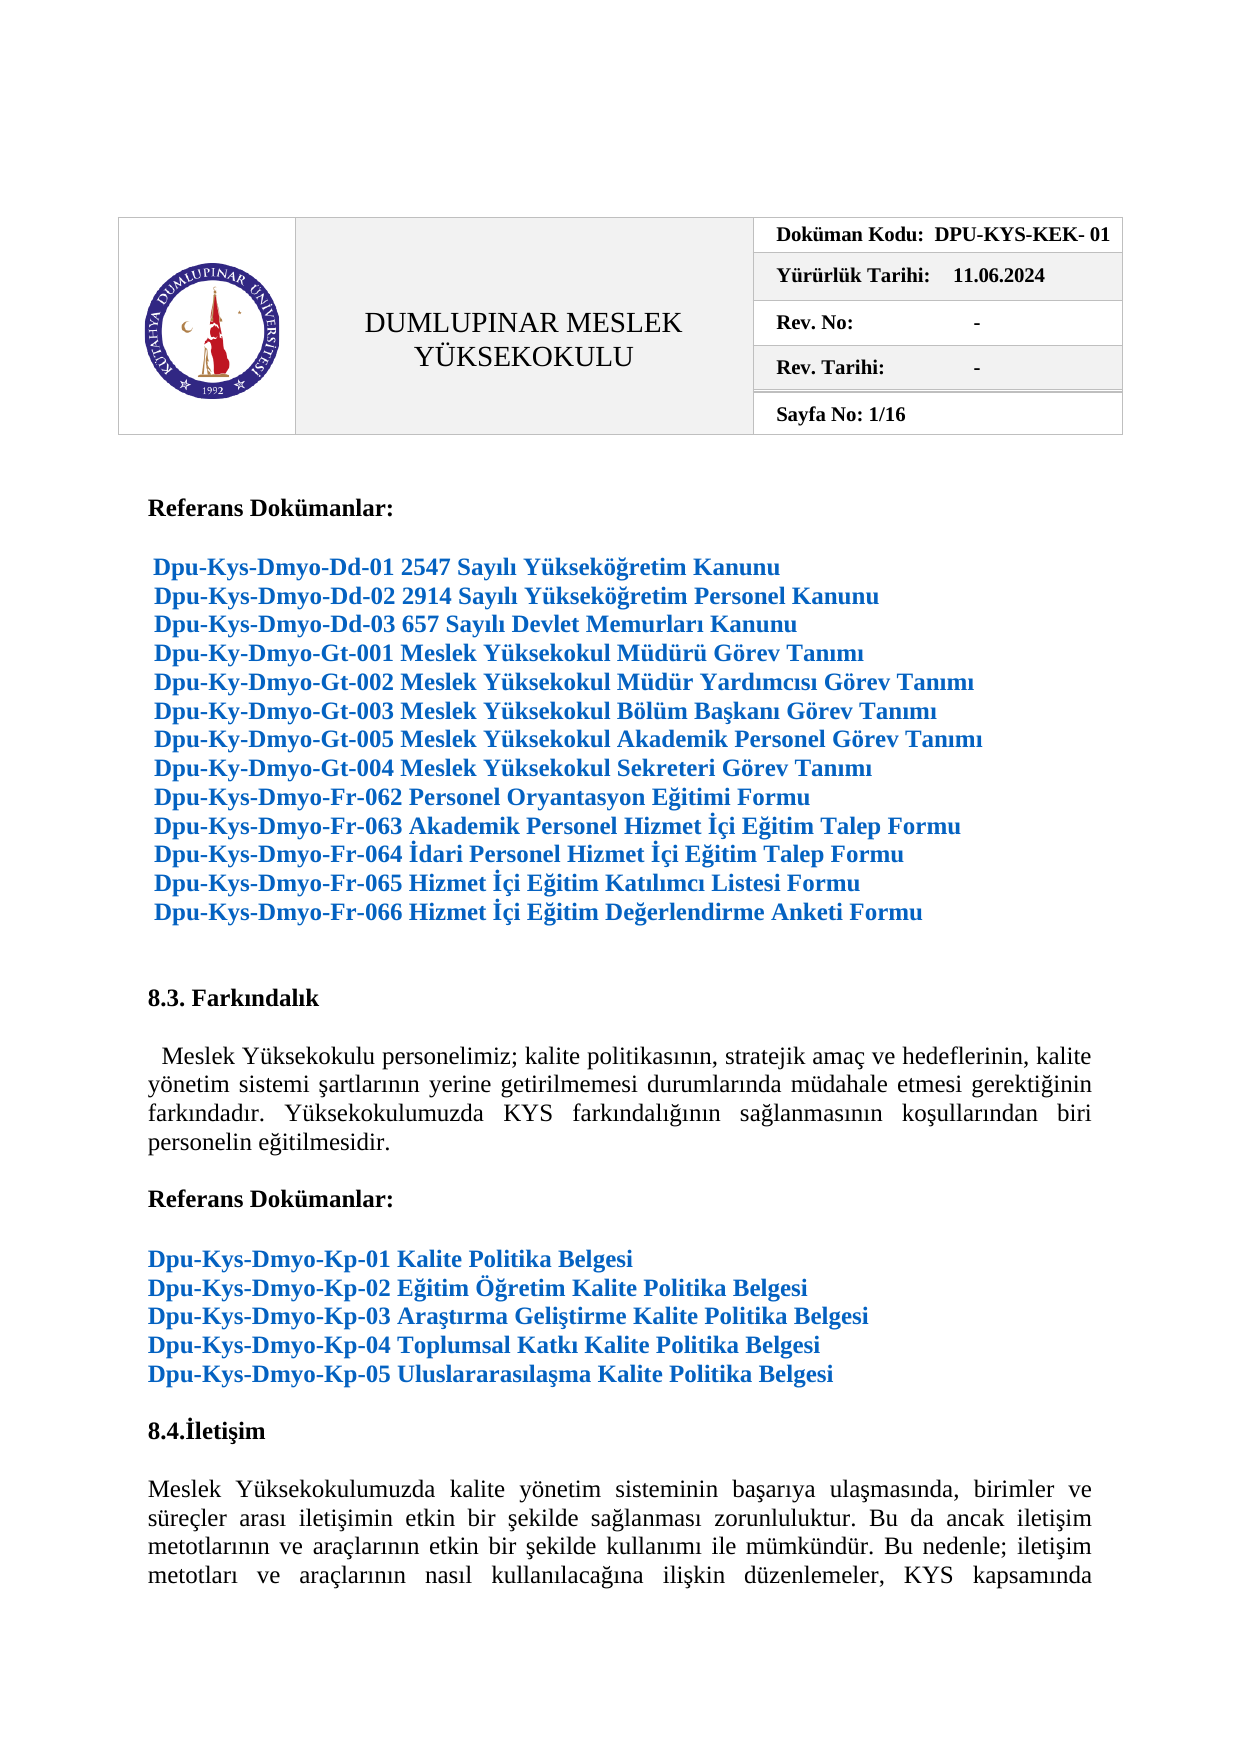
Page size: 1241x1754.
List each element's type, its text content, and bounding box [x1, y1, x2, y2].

text 8.3. Farkındalık [148, 983, 1093, 1012]
text Dpu-Kys-Dmyo-Kp-02 Eğitim Öğretim Kalite Politika Belgesi [148, 1273, 1093, 1301]
text Dpu-Kys-Dmyo-Kp-05 Uluslararasılaşma Kalite Politika Belgesi [148, 1359, 1093, 1388]
text Referans Dokümanlar: [148, 1184, 1093, 1213]
table_cell Sayfa No: 1/16 [754, 393, 1122, 434]
text Dpu-Ky-Dmyo-Gt-004 Meslek Yüksekokul Sekreteri Görev Tanımı [148, 753, 1093, 782]
text Dpu-Kys-Dmyo-Dd-01 2547 Sayılı Yükseköğretim Kanunu [148, 552, 1093, 581]
table_header DUMLUPINAR MESLEK YÜKSEKOKULU [296, 218, 753, 434]
text 8.4.İletişim [148, 1416, 1093, 1445]
text Dpu-Ky-Dmyo-Gt-001 Meslek Yüksekokul Müdürü Görev Tanımı [148, 638, 1093, 667]
table_header [119, 218, 295, 434]
text Dpu-Kys-Dmyo-Fr-063 Akademik Personel Hizmet İçi Eğitim Talep Formu [148, 811, 1093, 839]
text Dpu-Kys-Dmyo-Fr-066 Hizmet İçi Eğitim Değerlendirme Anketi Formu [148, 897, 1093, 926]
table_cell Rev. Tarihi: - [754, 346, 1122, 389]
text Dpu-Kys-Dmyo-Dd-02 2914 Sayılı Yükseköğretim Personel Kanunu [148, 581, 1093, 609]
text Dpu-Kys-Dmyo-Kp-04 Toplumsal Katkı Kalite Politika Belgesi [148, 1330, 1093, 1359]
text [148, 1474, 1093, 1589]
table_cell Rev. No: - [754, 301, 1122, 344]
table_cell Yürürlük Tarihi: 11.06.2024 [754, 253, 1122, 300]
table_header Doküman Kodu: DPU-KYS-KEK- 01 [754, 218, 1122, 252]
text Dpu-Kys-Dmyo-Fr-064 İdari Personel Hizmet İçi Eğitim Talep Formu [148, 839, 1093, 868]
text Dpu-Kys-Dmyo-Kp-03 Araştırma Geliştirme Kalite Politika Belgesi [148, 1301, 1093, 1330]
text Dpu-Ky-Dmyo-Gt-002 Meslek Yüksekokul Müdür Yardımcısı Görev Tanımı [148, 667, 1093, 696]
text Dpu-Kys-Dmyo-Fr-062 Personel Oryantasyon Eğitimi Formu [148, 782, 1093, 811]
text Dpu-Kys-Dmyo-Dd-03 657 Sayılı Devlet Memurları Kanunu [148, 609, 1093, 638]
text Dpu-Ky-Dmyo-Gt-005 Meslek Yüksekokul Akademik Personel Görev Tanımı [148, 724, 1093, 753]
text Dpu-Ky-Dmyo-Gt-003 Meslek Yüksekokul Bölüm Başkanı Görev Tanımı [148, 696, 1093, 724]
text Dpu-Kys-Dmyo-Kp-01 Kalite Politika Belgesi [148, 1244, 1093, 1273]
text Referans Dokümanlar: [148, 493, 1093, 522]
picture [144, 263, 280, 399]
text Meslek Yüksekokulu personelimiz; kalite politikasının, stratejik amaç ve hedeflerinin, kalite yönetim sistemi şartlarının yerine getirilmemesi durumlarında müdahale etmesi gerektiğinin farkındadır. Yüksekokulumuzda KYS farkındalığının sağlanmasının koşullarından biri personelin eğitilmesidir. [148, 1041, 1093, 1156]
text Dpu-Kys-Dmyo-Fr-065 Hizmet İçi Eğitim Katılımcı Listesi Formu [148, 868, 1093, 897]
